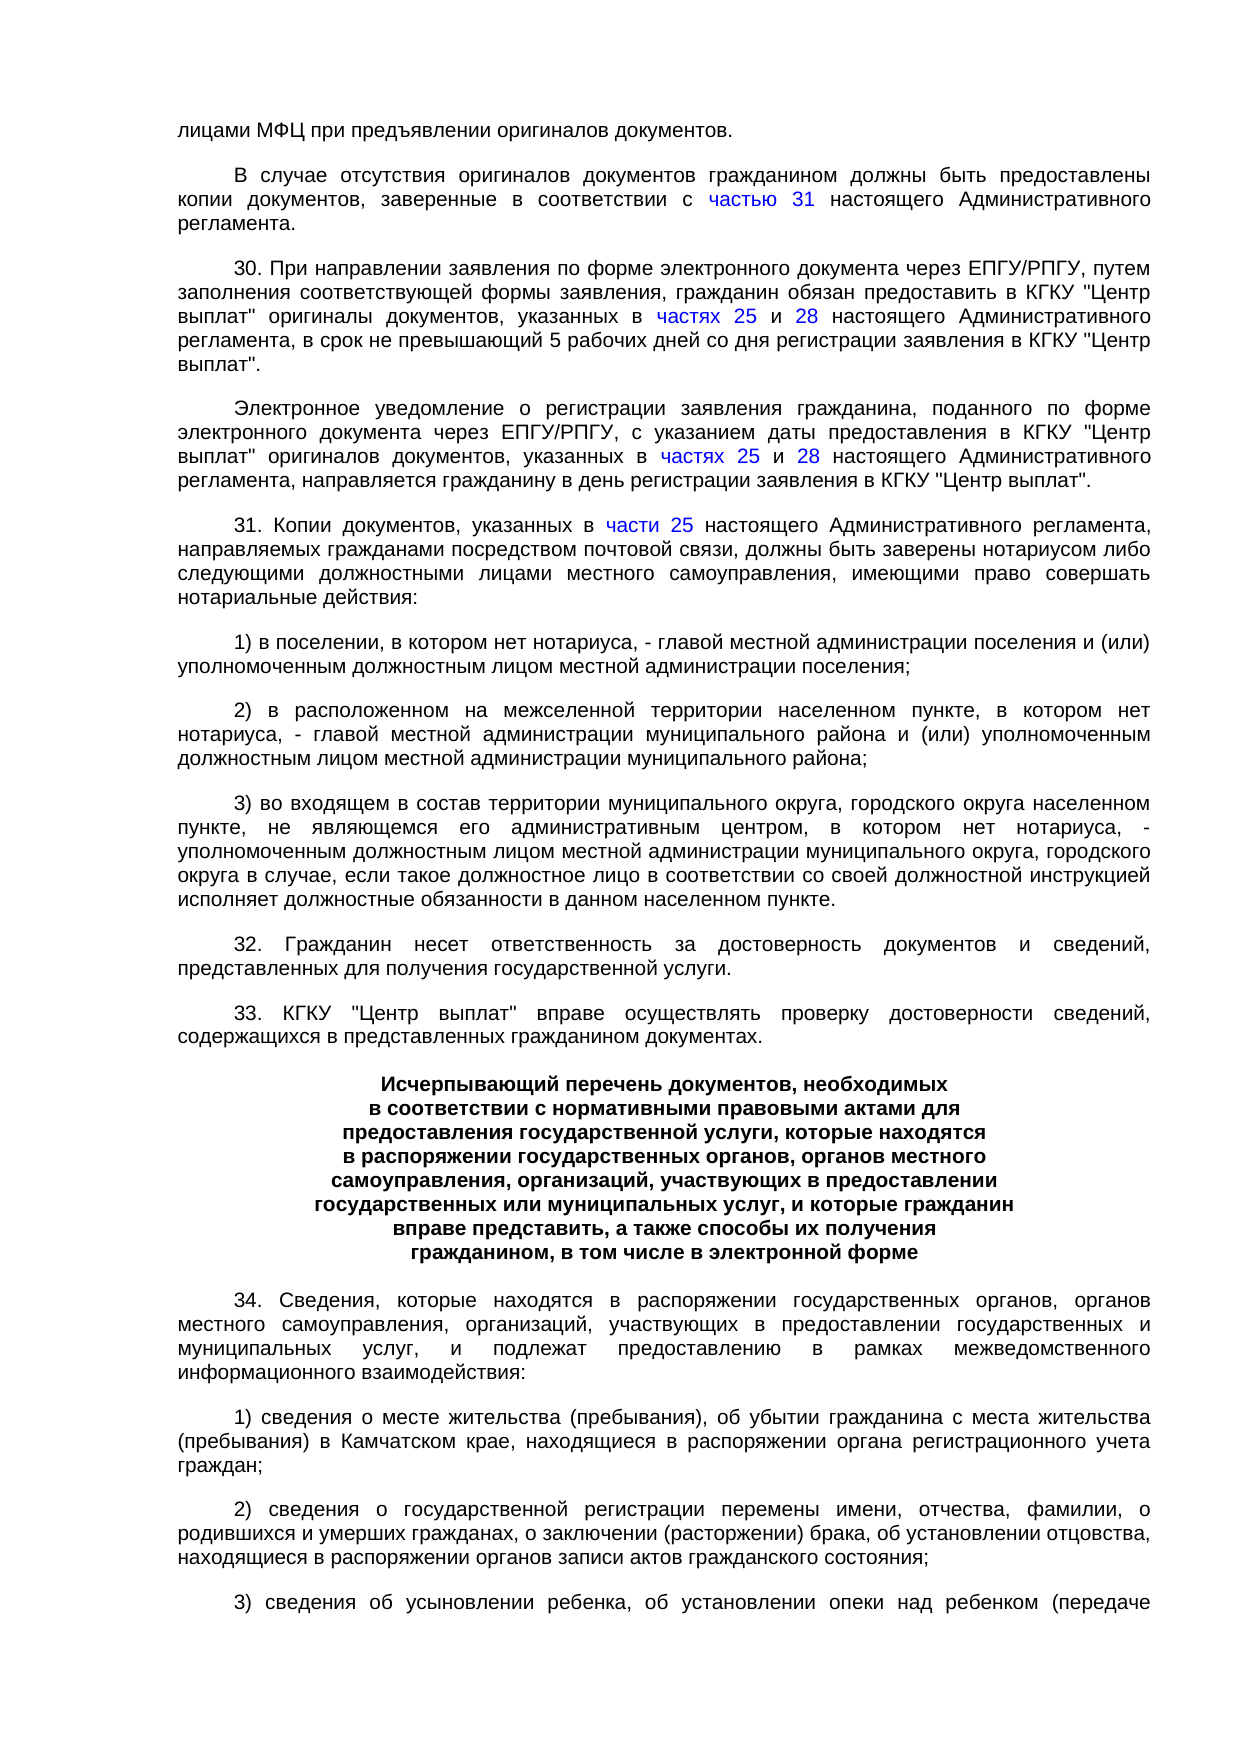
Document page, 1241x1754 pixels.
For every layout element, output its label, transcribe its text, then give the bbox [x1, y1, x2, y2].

title в соответствии с нормативными правовыми актами для [177, 1096, 1152, 1120]
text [177, 118, 1152, 142]
text 34. Сведения, которые находятся в распоряжении государственных органов, органов местного самоуправления, организаций, участвующих в предоставлении государственных и муниципальных услуг, и подлежат предоставлению в рамках межведомственного информационного взаимодействия: [177, 1288, 1152, 1384]
text 33. КГКУ "Центр выплат" вправе осуществлять проверку достоверности сведений, содержащихся в представленных гражданином документах. [177, 1000, 1152, 1048]
title гражданином, в том числе в электронной форме [177, 1240, 1152, 1264]
title государственных или муниципальных услуг, и которые гражданин [177, 1192, 1152, 1216]
text 2) сведения о государственной регистрации перемены имени, отчества, фамилии, о родившихся и умерших гражданах, о заключении (расторжении) брака, об установлении отцовства, находящиеся в распоряжении органов записи актов гражданского состояния; [177, 1497, 1152, 1569]
title Исчерпывающий перечень документов, необходимых [177, 1072, 1152, 1096]
text 2) в расположенном на межселенной территории населенном пункте, в котором нет нотариуса, - главой местной администрации муниципального района и (или) уполномоченным должностным лицом местной администрации муниципального района; [177, 698, 1152, 770]
text В случае отсутствия оригиналов документов гражданином должны быть предоставлены копии документов, заверенные в соответствии с частью 31 настоящего Административного регламента. [177, 163, 1152, 235]
text 3) во входящем в состав территории муниципального округа, городского округа населенном пункте, не являющемся его административным центром, в котором нет нотариуса, - уполномоченным должностным лицом местной администрации муниципального округа, городского округа в случае, если такое должностное лицо в соответствии со своей должностной инструкцией исполняет должностные обязанности в данном населенном пункте. [177, 791, 1152, 911]
title самоуправления, организаций, участвующих в предоставлении [177, 1168, 1152, 1192]
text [177, 1590, 1152, 1614]
text 30. При направлении заявления по форме электронного документа через ЕПГУ/РПГУ, путем заполнения соответствующей формы заявления, гражданин обязан предоставить в КГКУ "Центр выплат" оригиналы документов, указанных в частях 25 и 28 настоящего Административного регламента, в срок не превышающий 5 рабочих дней со дня регистрации заявления в КГКУ "Центр выплат". [177, 256, 1152, 375]
text 1) в поселении, в котором нет нотариуса, - главой местной администрации поселения и (или) уполномоченным должностным лицом местной администрации поселения; [177, 629, 1152, 677]
text 31. Копии документов, указанных в части 25 настоящего Административного регламента, направляемых гражданами посредством почтовой связи, должны быть заверены нотариусом либо следующими должностными лицами местного самоуправления, имеющими право совершать нотариальные действия: [177, 513, 1152, 609]
text 32. Гражданин несет ответственность за достоверность документов и сведений, представленных для получения государственной услуги. [177, 932, 1152, 979]
title в распоряжении государственных органов, органов местного [177, 1144, 1152, 1168]
title вправе представить, а также способы их получения [177, 1216, 1152, 1240]
title предоставления государственной услуги, которые находятся [177, 1120, 1152, 1144]
text 1) сведения о месте жительства (пребывания), об убытии гражданина с места жительства (пребывания) в Камчатском крае, находящиеся в распоряжении органа регистрационного учета граждан; [177, 1404, 1152, 1476]
text Электронное уведомление о регистрации заявления гражданина, поданного по форме электронного документа через ЕПГУ/РПГУ, с указанием даты предоставления в КГКУ "Центр выплат" оригиналов документов, указанных в частях 25 и 28 настоящего Административного регламента, направляется гражданину в день регистрации заявления в КГКУ "Центр выплат". [177, 396, 1152, 492]
